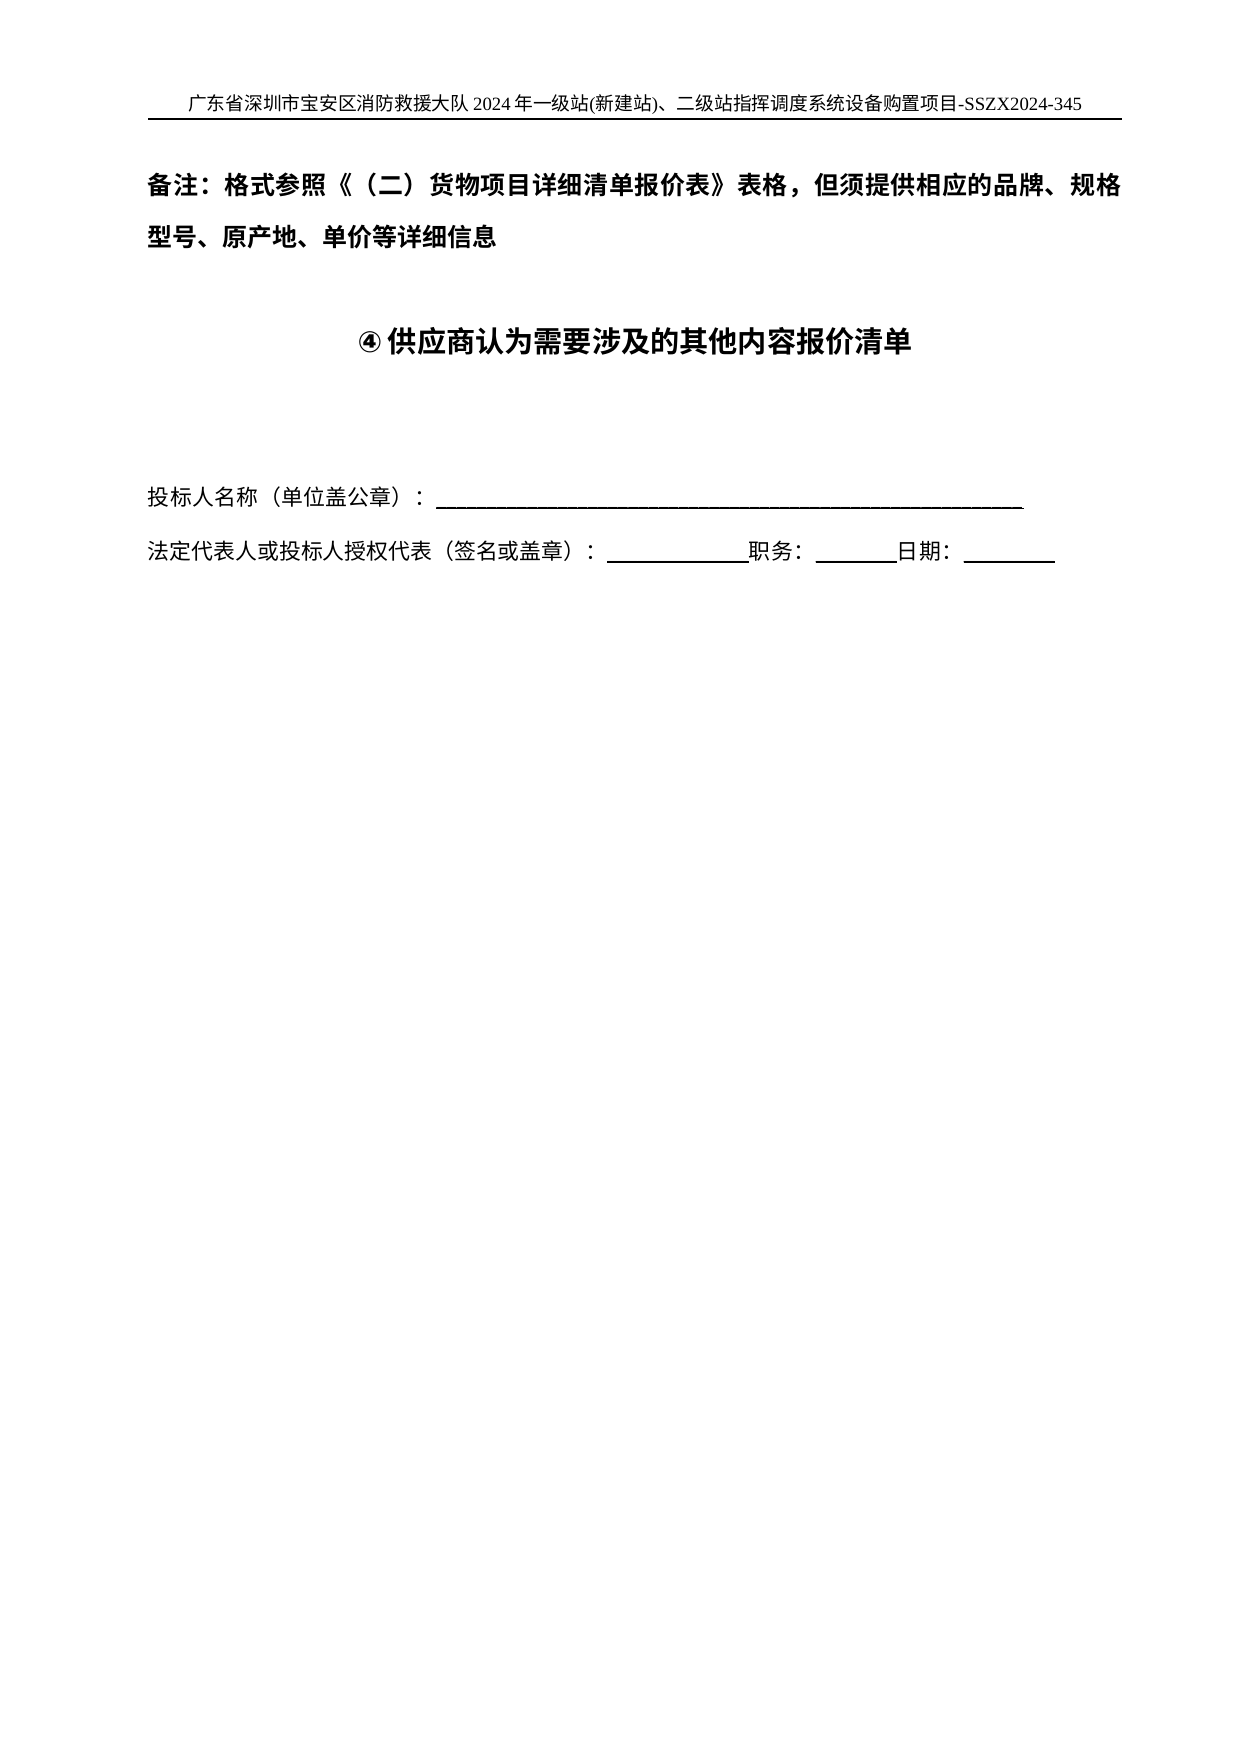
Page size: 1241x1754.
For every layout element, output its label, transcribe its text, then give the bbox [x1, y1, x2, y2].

text ④供应商认为需要涉及的其他内容报价清单 [148, 316, 1122, 364]
text 投标人名称（单位盖公章）：__________________________________________________________ [148, 464, 1122, 516]
text 备注：格式参照《（二）货物项目详细清单报价表》表格，但须提供相应的品牌、规格型号、原产地、单价等详细信息 [148, 152, 1122, 257]
text 法定代表人或投标人授权代表（签名或盖章）：______________职务：________日期：_________ [148, 516, 1122, 570]
